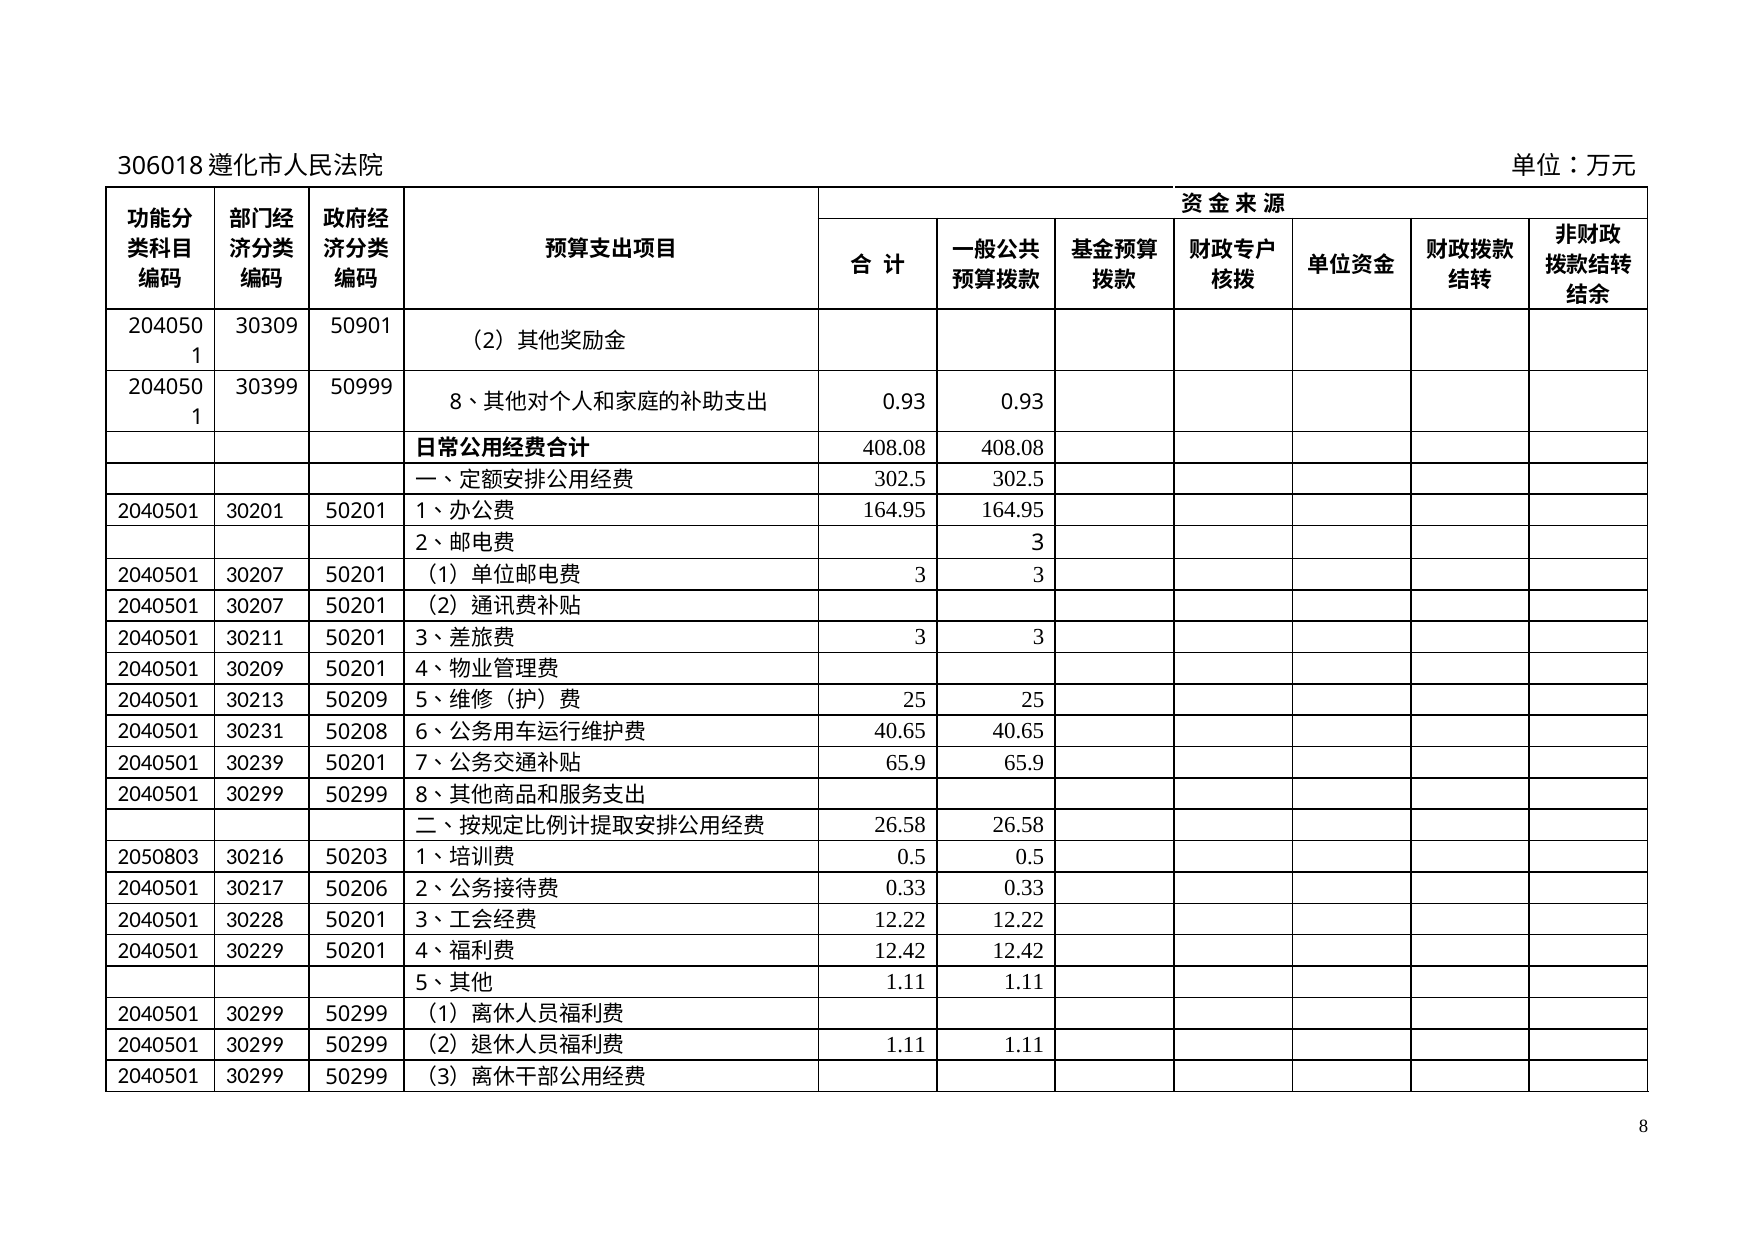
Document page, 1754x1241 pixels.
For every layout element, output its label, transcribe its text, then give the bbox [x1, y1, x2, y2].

table_cell 2040501 [107, 716, 214, 746]
table_cell [1412, 841, 1528, 871]
table_cell 30207 [215, 559, 308, 589]
table_cell [1056, 432, 1173, 462]
table_cell [1056, 1061, 1173, 1091]
table_cell [1056, 779, 1173, 808]
table_cell [1530, 1061, 1647, 1091]
table_cell [1293, 1030, 1410, 1059]
table_cell 25 [819, 685, 936, 714]
table_cell 50201 [310, 653, 403, 683]
table_cell 2040501 [107, 873, 214, 902]
table_cell [938, 998, 1054, 1028]
table_cell [1175, 622, 1292, 652]
table_cell （1）单位邮电费 [405, 559, 818, 589]
table_cell 50203 [310, 841, 403, 871]
table_cell 2050803 [107, 841, 214, 871]
table_cell 50299 [310, 1030, 403, 1059]
table_cell 政府经济分类编码 [310, 188, 403, 308]
table_cell 40.65 [938, 716, 1054, 746]
table_cell 408.08 [938, 432, 1054, 462]
table_cell 65.9 [819, 747, 936, 777]
table_header 单位：万元 [1175, 143, 1647, 186]
table_cell [1175, 998, 1292, 1028]
table_cell [1175, 716, 1292, 746]
table_cell 一、定额安排公用经费 [405, 464, 818, 493]
table_cell [1530, 1030, 1647, 1059]
table_cell [1530, 747, 1647, 777]
table_cell [1293, 1061, 1410, 1091]
table_cell 资 金 来 源 [819, 188, 1647, 217]
table_cell 50201 [310, 935, 403, 965]
table_cell 50201 [310, 622, 403, 652]
table_cell [1175, 495, 1292, 525]
table_cell [1056, 967, 1173, 996]
table_cell [310, 464, 403, 493]
table_cell [1056, 685, 1173, 714]
table_cell [938, 1061, 1054, 1091]
table_cell 50299 [310, 1061, 403, 1091]
table_cell [1175, 591, 1292, 620]
table_cell 3 [938, 526, 1054, 557]
table_cell 65.9 [938, 747, 1054, 777]
table_cell 2、公务接待费 [405, 873, 818, 902]
table_cell [1412, 464, 1528, 493]
table_cell 1.11 [938, 967, 1054, 996]
table_cell （1）离休人员福利费 [405, 998, 818, 1028]
table_cell 26.58 [938, 810, 1054, 840]
table_cell [1412, 622, 1528, 652]
table_cell [1056, 622, 1173, 652]
table_cell 非财政 拨款结转 结余 [1530, 219, 1647, 308]
table_cell [1530, 495, 1647, 525]
table_cell [215, 464, 308, 493]
table_cell [1175, 432, 1292, 462]
table_cell 2040501 [107, 1030, 214, 1059]
table_cell 7、公务交通补贴 [405, 747, 818, 777]
table_cell 0.93 [938, 371, 1054, 431]
table_cell [1056, 841, 1173, 871]
table_cell 8、其他商品和服务支出 [405, 779, 818, 808]
table_cell [1293, 371, 1410, 431]
table_cell [1293, 810, 1410, 840]
table_cell 50201 [310, 747, 403, 777]
table_cell 日常公用经费合计 [405, 432, 818, 462]
table_cell 2040501 [107, 779, 214, 808]
table_cell 0.5 [938, 841, 1054, 871]
table_cell [819, 653, 936, 683]
table_cell 26.58 [819, 810, 936, 840]
table_cell [1530, 998, 1647, 1028]
table_cell 2040501 [107, 559, 214, 589]
table_cell [819, 591, 936, 620]
table_cell [1293, 464, 1410, 493]
table_cell [938, 591, 1054, 620]
table_cell [1412, 371, 1528, 431]
table_cell 50299 [310, 998, 403, 1028]
table_cell [1412, 432, 1528, 462]
table_cell [1412, 716, 1528, 746]
table_cell [1175, 371, 1292, 431]
table_cell [1175, 935, 1292, 965]
table_cell [1530, 810, 1647, 840]
table_cell [938, 310, 1054, 369]
table_cell [215, 810, 308, 840]
table_cell 30299 [215, 1030, 308, 1059]
table_cell [1530, 432, 1647, 462]
table_cell 50901 [310, 310, 403, 369]
table_cell 1.11 [819, 1030, 936, 1059]
table_cell [1530, 779, 1647, 808]
table_cell [1293, 967, 1410, 996]
table_cell [1293, 559, 1410, 589]
table_cell [1530, 559, 1647, 589]
table_cell [819, 310, 936, 369]
table_cell [1412, 559, 1528, 589]
table_cell 12.42 [938, 935, 1054, 965]
table_cell 30231 [215, 716, 308, 746]
table_cell [1175, 464, 1292, 493]
table_cell [1293, 653, 1410, 683]
table_cell 2040501 [107, 495, 214, 525]
table_cell 2040501 [107, 653, 214, 683]
table_cell [1530, 935, 1647, 965]
table_cell [1412, 998, 1528, 1028]
table_cell 30299 [215, 1061, 308, 1091]
table_cell 一般公共 预算拨款 [938, 219, 1054, 308]
table_cell [1175, 747, 1292, 777]
table_cell 30229 [215, 935, 308, 965]
table_cell 164.95 [938, 495, 1054, 525]
table_cell [819, 998, 936, 1028]
table_cell [107, 432, 214, 462]
table_cell [1412, 653, 1528, 683]
table_cell （2）通讯费补贴 [405, 591, 818, 620]
table_cell [1293, 526, 1410, 557]
table_cell [310, 810, 403, 840]
table_cell [1056, 873, 1173, 902]
table_cell [215, 967, 308, 996]
table_cell 30228 [215, 904, 308, 934]
table_cell 0.5 [819, 841, 936, 871]
table_cell 合 计 [819, 219, 936, 308]
table_cell [1530, 873, 1647, 902]
table_cell [1412, 495, 1528, 525]
table_cell 8、其他对个人和家庭的补助支出 [405, 371, 818, 431]
table_cell 50209 [310, 685, 403, 714]
table_cell [1293, 779, 1410, 808]
table_cell 5、维修（护）费 [405, 685, 818, 714]
table_cell [1056, 526, 1173, 557]
table_cell 0.93 [819, 371, 936, 431]
table_cell 0.33 [938, 873, 1054, 902]
table_cell [1056, 495, 1173, 525]
table_cell 1.11 [819, 967, 936, 996]
table_cell [1293, 685, 1410, 714]
table_cell 302.5 [819, 464, 936, 493]
table_cell 30299 [215, 998, 308, 1028]
table_cell 二、按规定比例计提取安排公用经费 [405, 810, 818, 840]
table_cell [819, 526, 936, 557]
table_cell 2040501 [107, 685, 214, 714]
table_cell [1175, 810, 1292, 840]
table_cell 30217 [215, 873, 308, 902]
table_cell [1293, 495, 1410, 525]
table_cell [1056, 371, 1173, 431]
table_cell 12.22 [819, 904, 936, 934]
table_cell 30216 [215, 841, 308, 871]
table_cell [107, 967, 214, 996]
table_cell [1530, 526, 1647, 557]
table_cell [107, 810, 214, 840]
table_cell [1293, 622, 1410, 652]
table_cell 50999 [310, 371, 403, 431]
table_cell 2040501 [107, 747, 214, 777]
table_cell 0.33 [819, 873, 936, 902]
table_cell 30207 [215, 591, 308, 620]
table_cell [1530, 716, 1647, 746]
table_cell [1530, 653, 1647, 683]
table_cell [1056, 1030, 1173, 1059]
table_cell [1056, 998, 1173, 1028]
table_cell [310, 526, 403, 557]
table_cell 50201 [310, 591, 403, 620]
table_header 306018遵化市人民法院 [107, 143, 1173, 186]
table_cell 1.11 [938, 1030, 1054, 1059]
table_cell [1530, 371, 1647, 431]
table_cell 30201 [215, 495, 308, 525]
table_cell [1056, 935, 1173, 965]
table_cell 302.5 [938, 464, 1054, 493]
table_cell 基金预算 拨款 [1056, 219, 1173, 308]
table_cell 25 [938, 685, 1054, 714]
table_cell [1412, 685, 1528, 714]
table_cell [1412, 935, 1528, 965]
table_cell 50201 [310, 904, 403, 934]
table_cell [107, 464, 214, 493]
table_cell 功能分类科目编码 [107, 188, 214, 308]
table_cell 30309 [215, 310, 308, 369]
table_cell [1056, 591, 1173, 620]
table_cell 3 [819, 622, 936, 652]
table_cell 财政拨款 结转 [1412, 219, 1528, 308]
table_cell [1175, 526, 1292, 557]
table_cell [107, 526, 214, 557]
table_cell 单位资金 [1293, 219, 1410, 308]
table_cell [819, 779, 936, 808]
table_cell [1412, 873, 1528, 902]
table_cell 2040501 [107, 591, 214, 620]
table_cell [1293, 432, 1410, 462]
table_cell [1293, 591, 1410, 620]
table_cell 财政专户 核拨 [1175, 219, 1292, 308]
table_cell [1530, 841, 1647, 871]
table_cell [1412, 747, 1528, 777]
table_cell [1293, 716, 1410, 746]
table_cell [1175, 310, 1292, 369]
table_cell 2040501 [107, 310, 214, 369]
table_cell [1412, 310, 1528, 369]
table_cell [1530, 591, 1647, 620]
table_cell [1175, 685, 1292, 714]
table_cell [1530, 685, 1647, 714]
table_cell 12.42 [819, 935, 936, 965]
table_cell [938, 779, 1054, 808]
table_cell [1530, 904, 1647, 934]
table_cell 30239 [215, 747, 308, 777]
table_cell [1056, 747, 1173, 777]
table_cell （2）其他奖励金 [405, 310, 818, 369]
table_cell 2040501 [107, 1061, 214, 1091]
table_cell 2040501 [107, 904, 214, 934]
table_cell 2040501 [107, 998, 214, 1028]
table_cell [1056, 464, 1173, 493]
table_cell [1412, 779, 1528, 808]
table_cell 30399 [215, 371, 308, 431]
table_cell [1293, 310, 1410, 369]
table_cell [1175, 653, 1292, 683]
table_cell （3）离休干部公用经费 [405, 1061, 818, 1091]
table_cell [1056, 559, 1173, 589]
table_cell 50206 [310, 873, 403, 902]
table_cell 30213 [215, 685, 308, 714]
table_cell [1056, 904, 1173, 934]
table_cell 50201 [310, 559, 403, 589]
table_cell 6、公务用车运行维护费 [405, 716, 818, 746]
table_cell [938, 653, 1054, 683]
table_cell 164.95 [819, 495, 936, 525]
table_cell 预算支出项目 [405, 188, 818, 308]
table_cell [1293, 904, 1410, 934]
table_cell 3、工会经费 [405, 904, 818, 934]
table_cell （2）退休人员福利费 [405, 1030, 818, 1059]
table_cell 2040501 [107, 371, 214, 431]
table_cell [1293, 841, 1410, 871]
table_cell 3 [938, 622, 1054, 652]
table_cell [1056, 653, 1173, 683]
table_cell [1412, 967, 1528, 996]
table_cell [1293, 935, 1410, 965]
table_cell 3、差旅费 [405, 622, 818, 652]
table_cell 50299 [310, 779, 403, 808]
table_cell [1293, 747, 1410, 777]
table_cell 1、办公费 [405, 495, 818, 525]
table_cell [1175, 841, 1292, 871]
table_cell 30211 [215, 622, 308, 652]
table_cell [1056, 810, 1173, 840]
table_cell 5、其他 [405, 967, 818, 996]
table_cell [215, 526, 308, 557]
table_cell 30299 [215, 779, 308, 808]
table_cell [310, 432, 403, 462]
table_cell 2、邮电费 [405, 526, 818, 557]
table_cell [1175, 1030, 1292, 1059]
table_cell [1175, 559, 1292, 589]
table_cell [1412, 1061, 1528, 1091]
table_cell [1056, 310, 1173, 369]
table_cell [1175, 904, 1292, 934]
table_cell [1530, 310, 1647, 369]
table_cell 部门经济分类编码 [215, 188, 308, 308]
table_cell [819, 1061, 936, 1091]
table_cell 2040501 [107, 935, 214, 965]
table_cell 3 [938, 559, 1054, 589]
table_cell [1175, 1061, 1292, 1091]
table_cell [1056, 716, 1173, 746]
table_cell 3 [819, 559, 936, 589]
table_cell [1412, 1030, 1528, 1059]
table_cell [215, 432, 308, 462]
table_cell [1175, 873, 1292, 902]
table_cell [1175, 967, 1292, 996]
table_cell 50201 [310, 495, 403, 525]
table_cell [1412, 526, 1528, 557]
table_cell [1412, 904, 1528, 934]
table_cell [1412, 591, 1528, 620]
table_cell 2040501 [107, 622, 214, 652]
table_cell [1293, 998, 1410, 1028]
table_cell [1530, 967, 1647, 996]
table_cell 40.65 [819, 716, 936, 746]
table_cell [1530, 464, 1647, 493]
table_cell 50208 [310, 716, 403, 746]
table_cell 4、福利费 [405, 935, 818, 965]
table_cell 1、培训费 [405, 841, 818, 871]
table_cell 30209 [215, 653, 308, 683]
table_cell [310, 967, 403, 996]
table_cell 4、物业管理费 [405, 653, 818, 683]
table_cell [1293, 873, 1410, 902]
table_cell [1412, 810, 1528, 840]
table_cell 12.22 [938, 904, 1054, 934]
table_cell [1530, 622, 1647, 652]
table_cell 408.08 [819, 432, 936, 462]
table_cell [1175, 779, 1292, 808]
